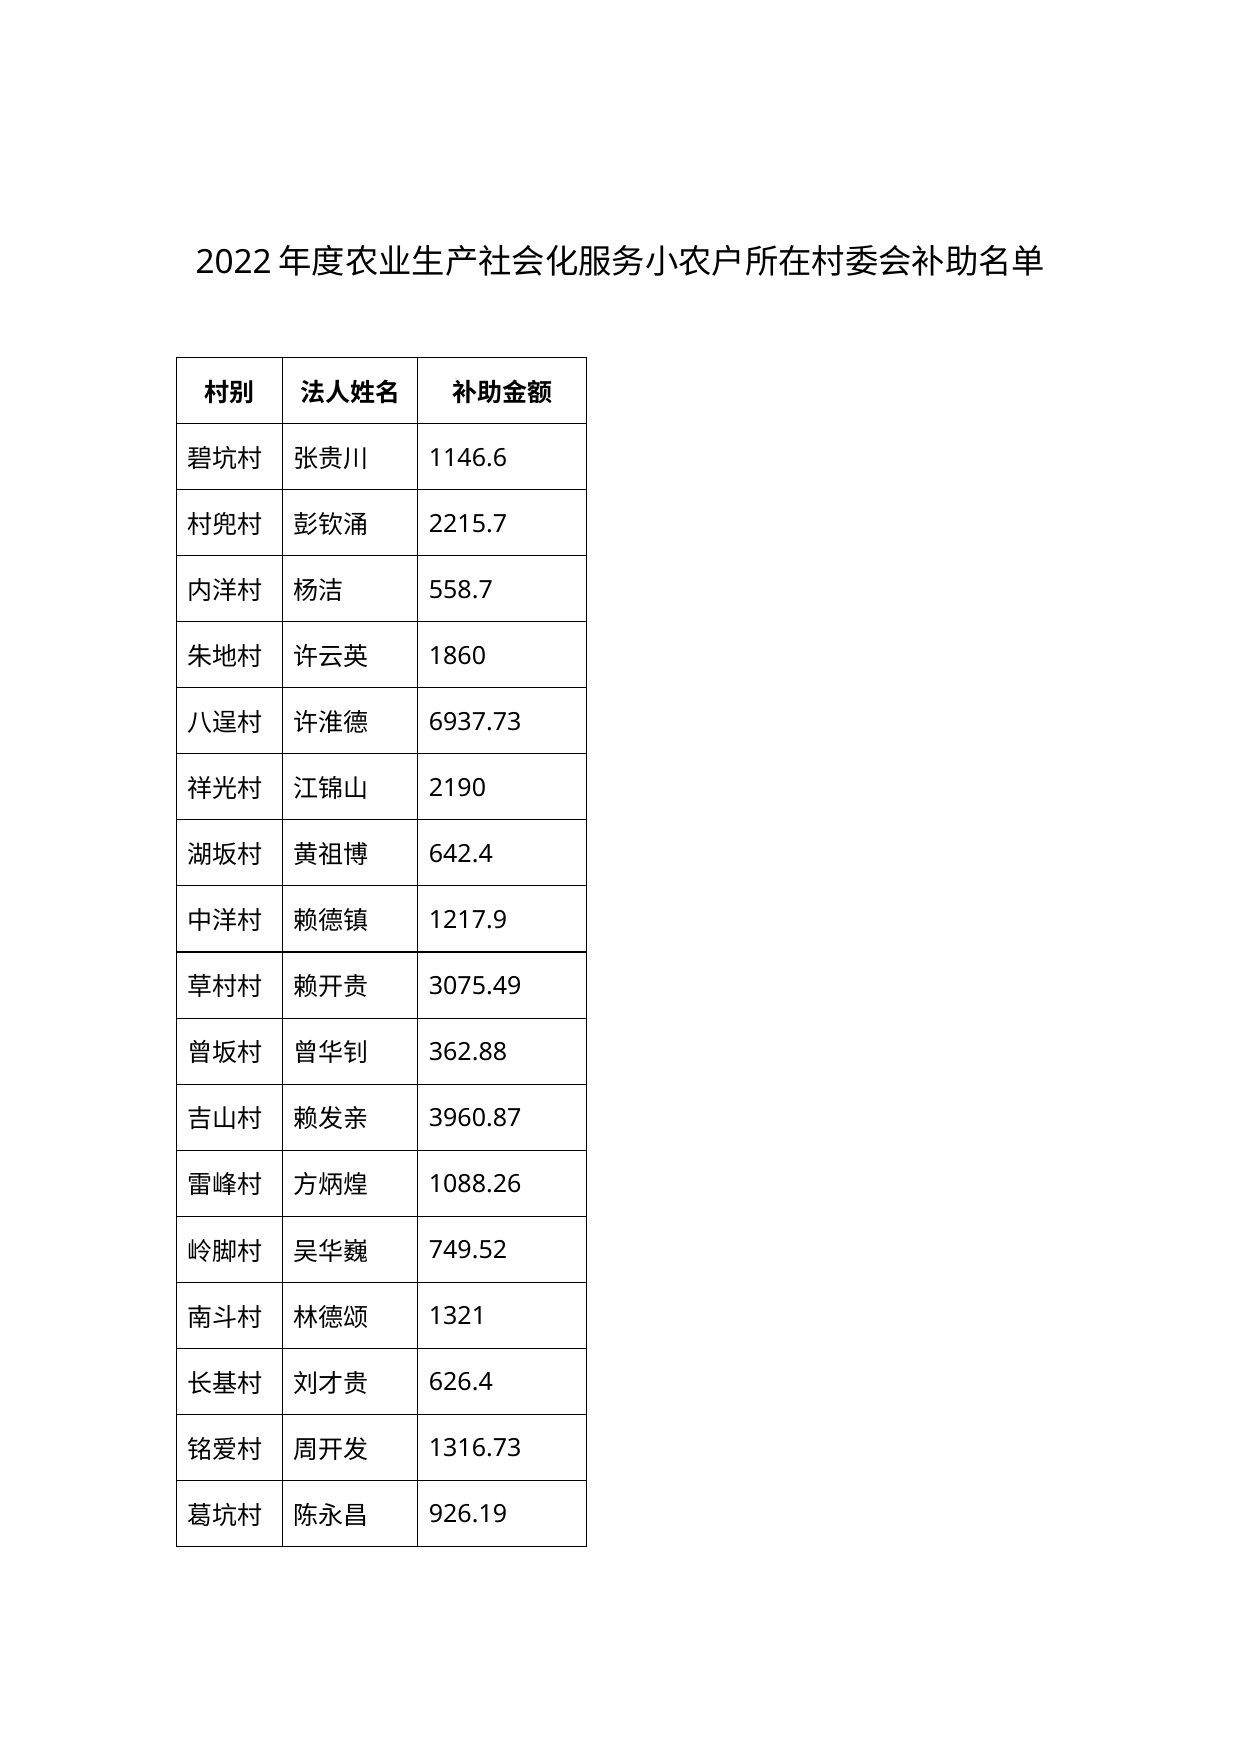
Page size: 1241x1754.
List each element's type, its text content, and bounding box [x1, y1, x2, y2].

table_cell 周开发 [283, 1415, 417, 1480]
table_cell 杨洁 [283, 556, 417, 621]
table_cell 1217.9 [418, 886, 586, 951]
table_cell 926.19 [418, 1481, 586, 1546]
text 2022年度农业生产社会化服务小农户所在村委会补助名单 [187, 227, 1053, 292]
table_cell 3075.49 [418, 953, 586, 1017]
table_cell 3960.87 [418, 1085, 586, 1149]
table_cell 626.4 [418, 1349, 586, 1414]
table_cell 558.7 [418, 556, 586, 621]
table_cell 岭脚村 [177, 1217, 282, 1282]
table_cell 长基村 [177, 1349, 282, 1414]
table_cell 6937.73 [418, 688, 586, 753]
table_cell 内洋村 [177, 556, 282, 621]
table_cell 1860 [418, 622, 586, 687]
table_cell 749.52 [418, 1217, 586, 1282]
table_cell 铭爱村 [177, 1415, 282, 1480]
table_cell 吉山村 [177, 1085, 282, 1149]
table_cell 祥光村 [177, 754, 282, 819]
table_cell 陈永昌 [283, 1481, 417, 1546]
table_cell 曾华钊 [283, 1019, 417, 1083]
table_cell 南斗村 [177, 1283, 282, 1348]
table_cell 江锦山 [283, 754, 417, 819]
table_cell 曾坂村 [177, 1019, 282, 1083]
table_cell 张贵川 [283, 424, 417, 489]
table_cell 村兜村 [177, 490, 282, 555]
table_cell 1321 [418, 1283, 586, 1348]
table_cell 草村村 [177, 953, 282, 1017]
table_cell 林德颂 [283, 1283, 417, 1348]
table_cell 赖开贵 [283, 953, 417, 1017]
table_cell 362.88 [418, 1019, 586, 1083]
table_cell 吴华巍 [283, 1217, 417, 1282]
table_cell 朱地村 [177, 622, 282, 687]
table_cell 刘才贵 [283, 1349, 417, 1414]
table_cell 1088.26 [418, 1151, 586, 1216]
table_cell 642.4 [418, 820, 586, 885]
table_header 村别 [177, 358, 282, 423]
table_cell 1146.6 [418, 424, 586, 489]
table_cell 碧坑村 [177, 424, 282, 489]
table_cell 赖德镇 [283, 886, 417, 951]
table_cell 彭钦涌 [283, 490, 417, 555]
table_cell 许淮德 [283, 688, 417, 753]
table_cell 雷峰村 [177, 1151, 282, 1216]
table_cell 方炳煌 [283, 1151, 417, 1216]
table_cell 黄祖博 [283, 820, 417, 885]
table_cell 湖坂村 [177, 820, 282, 885]
table_cell 赖发亲 [283, 1085, 417, 1149]
table_cell 许云英 [283, 622, 417, 687]
table_cell 葛坑村 [177, 1481, 282, 1546]
table_cell 1316.73 [418, 1415, 586, 1480]
table_cell 中洋村 [177, 886, 282, 951]
table_cell 2215.7 [418, 490, 586, 555]
table_cell 八逞村 [177, 688, 282, 753]
table_header 补助金额 [418, 358, 586, 423]
table_header 法人姓名 [283, 358, 417, 423]
table_cell 2190 [418, 754, 586, 819]
